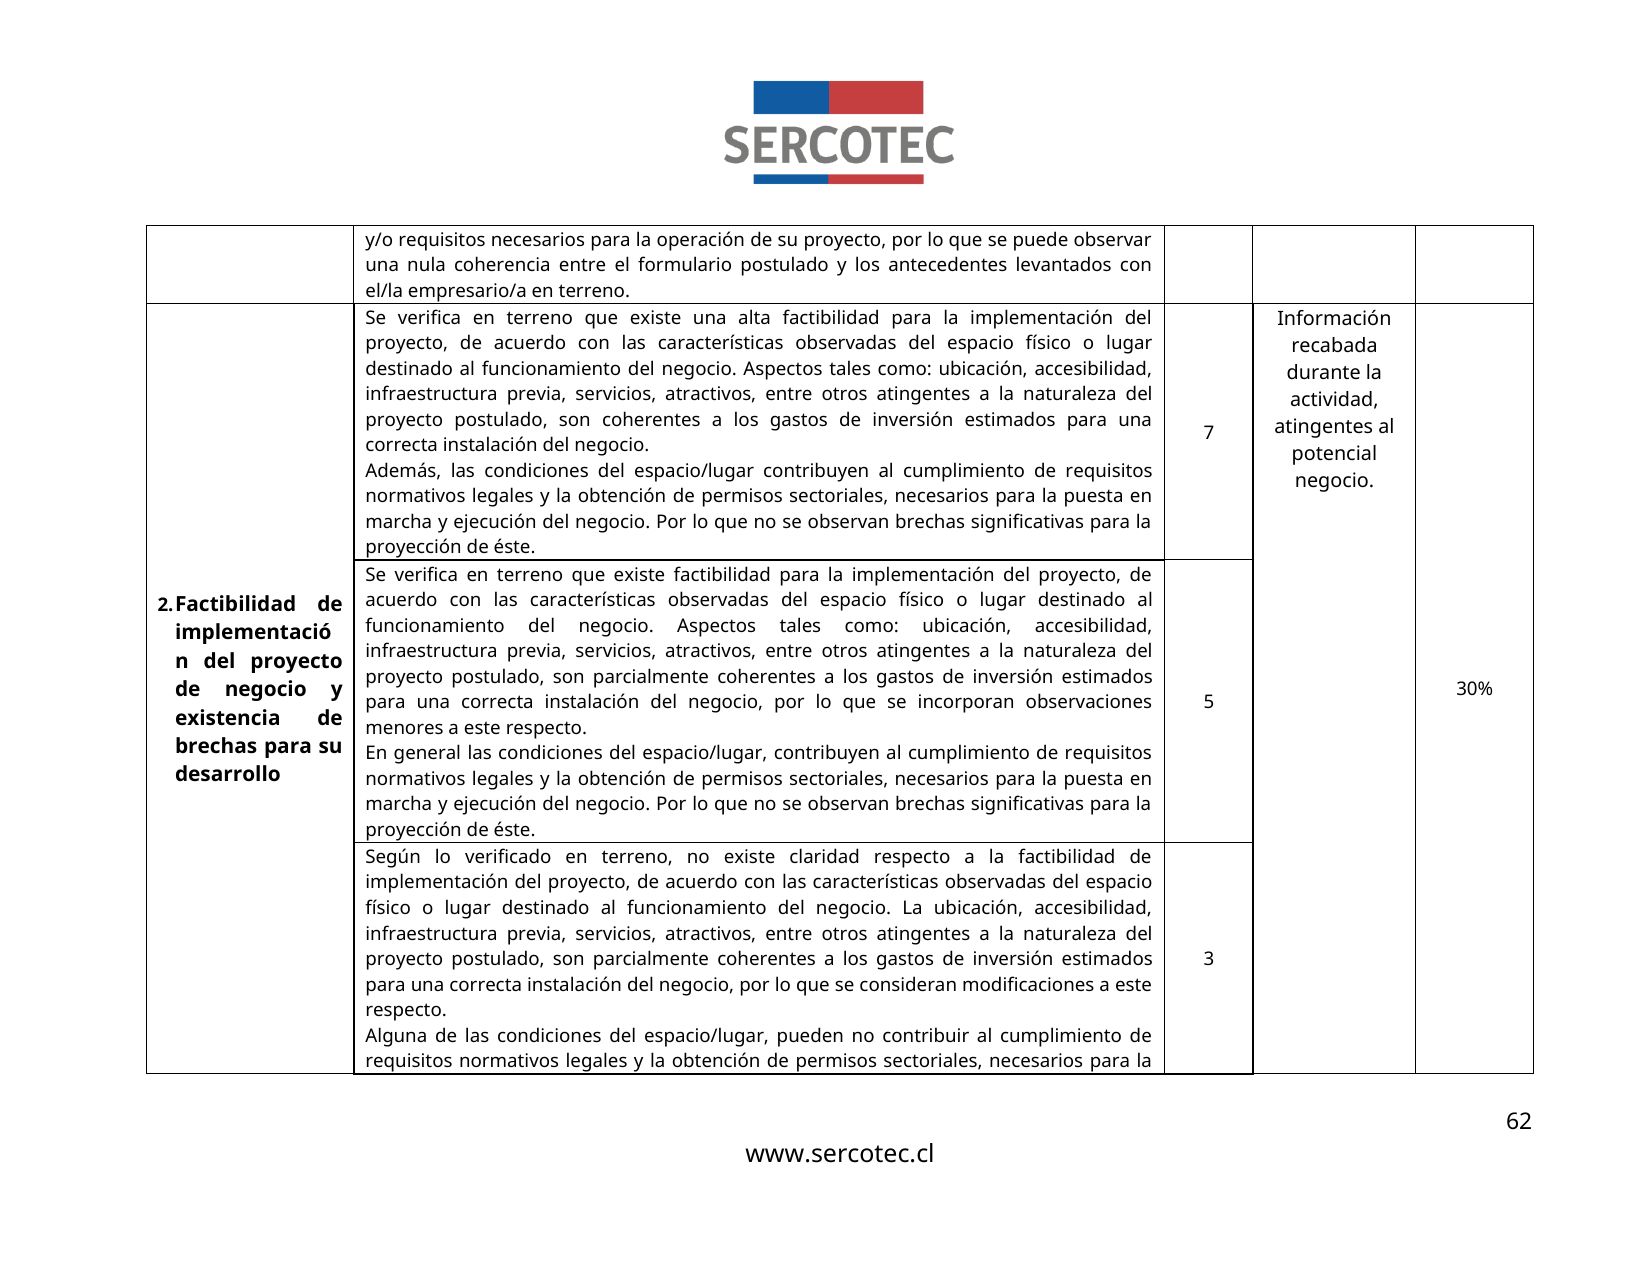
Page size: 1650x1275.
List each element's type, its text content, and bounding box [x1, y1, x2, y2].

table_cell Información recabada durante la actividad, atingentes al potencial negocio. [1254, 304, 1415, 1073]
table_cell 1 [1165, 226, 1252, 303]
table_cell Factibilidad de implementación del proyecto de negocio y existencia de brechas para su desarrollo [147, 304, 353, 1073]
table_cell 7 [1165, 304, 1252, 559]
table_cell 3 [1165, 843, 1252, 1073]
table_cell Se verifica en terreno que existe factibilidad para la implementación del proyecto, de acuerdo con las características observadas del espacio físico o lugar destinado al funcionamiento del negocio. Aspectos tales como: ubicación, accesibilidad, infraestructura previa, servicios, atractivos, entre otros atingentes a la naturaleza del proyecto postulado, son parcialmente coherentes a los gastos de inversión estimados para una correcta instalación del negocio, por lo que se incorporan observaciones menores a este respecto. En general las condiciones del espacio/lugar, contribuyen al cumplimiento de requisitos normativos legales y la obtención de permisos sectoriales, necesarios para la puesta en marcha y ejecución del negocio. Por lo que no se observan brechas significativas para la proyección de éste. [355, 561, 1164, 842]
table_cell 5 [1165, 560, 1252, 842]
table_cell 30% [1416, 304, 1533, 1073]
table_cell Se verifica en terreno que existe una alta factibilidad para la implementación del proyecto, de acuerdo con las características observadas del espacio físico o lugar destinado al funcionamiento del negocio. Aspectos tales como: ubicación, accesibilidad, infraestructura previa, servicios, atractivos, entre otros atingentes a la naturaleza del proyecto postulado, son coherentes a los gastos de inversión estimados para una correcta instalación del negocio. Además, las condiciones del espacio/lugar contribuyen al cumplimiento de requisitos normativos legales y la obtención de permisos sectoriales, necesarios para la puesta en marcha y ejecución del negocio. Por lo que no se observan brechas significativas para la proyección de éste. [355, 304, 1164, 559]
picture [714, 73, 965, 194]
